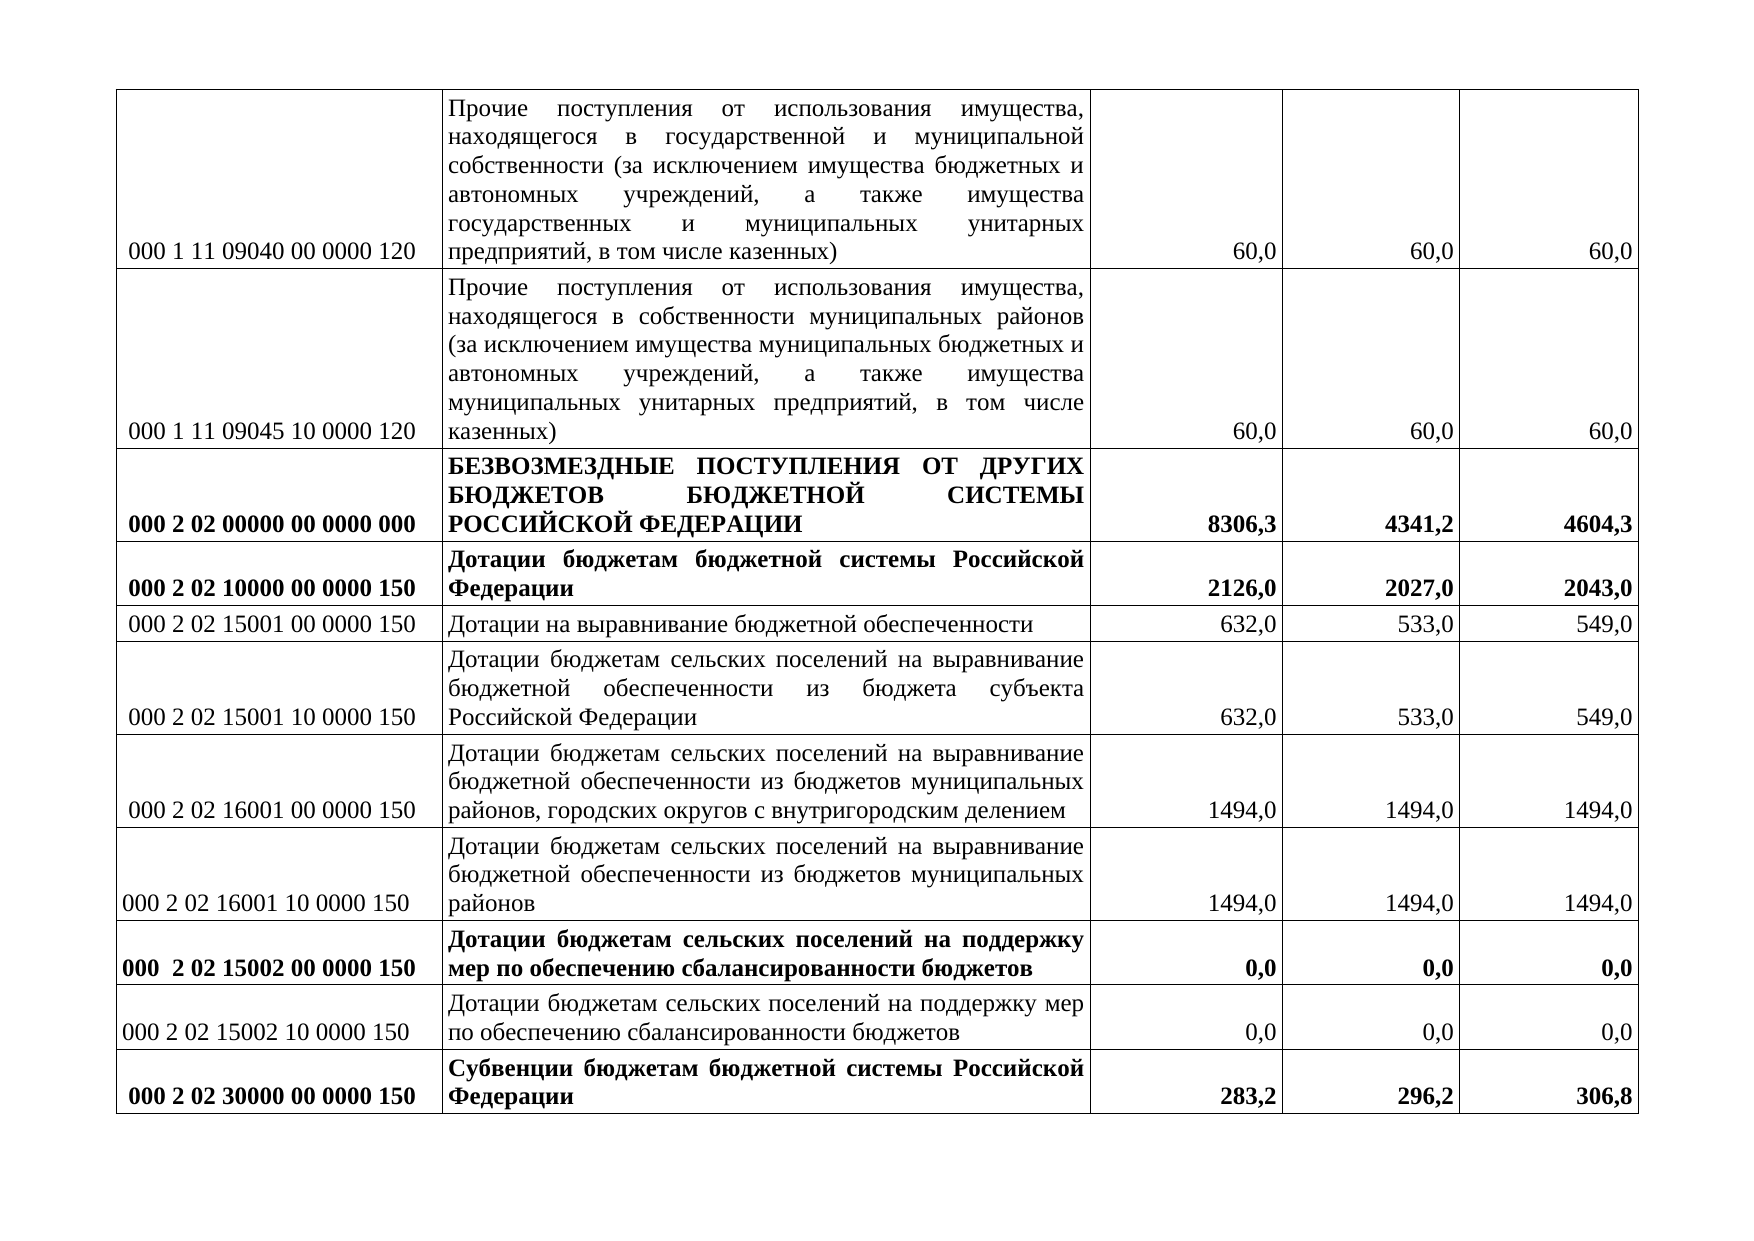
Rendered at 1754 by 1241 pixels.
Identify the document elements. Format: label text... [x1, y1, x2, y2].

table_cell 283,2 [1091, 1050, 1282, 1113]
table_cell 533,0 [1283, 642, 1459, 734]
table_cell 1494,0 [1460, 735, 1638, 827]
table_cell 296,2 [1283, 1050, 1459, 1113]
table_cell 0,0 [1091, 985, 1282, 1049]
table_cell Субвенции бюджетам бюджетной системы Российской Федерации [443, 1050, 1090, 1113]
table_cell 0,0 [1460, 985, 1638, 1049]
table_cell 549,0 [1460, 642, 1638, 734]
table_cell Прочие поступления от использования имущества, находящегося в государственной и муниципальной собственности (за исключением имущества бюджетных и автономных учреждений, а также имущества государственных и муниципальных унитарных предприятий, в том числе казенных) [443, 90, 1090, 268]
table_cell 000 2 02 10000 00 0000 150 [117, 542, 442, 605]
table_cell 0,0 [1091, 921, 1282, 984]
table_cell 60,0 [1091, 269, 1282, 447]
table_cell 000 2 02 15002 00 0000 150 [117, 921, 442, 984]
table_cell 2126,0 [1091, 542, 1282, 605]
table_cell 000 2 02 16001 00 0000 150 [117, 735, 442, 827]
table_cell 000 2 02 15001 10 0000 150 [117, 642, 442, 734]
table_cell Дотации бюджетам бюджетной системы Российской Федерации [443, 542, 1090, 605]
table_cell 8306,3 [1091, 449, 1282, 541]
table_cell 000 2 02 16001 10 0000 150 [117, 828, 442, 920]
table_cell 000 1 11 09040 00 0000 120 [117, 90, 442, 268]
table_cell Дотации бюджетам сельских поселений на выравнивание бюджетной обеспеченности из бюджетов муниципальных районов, городских округов с внутригородским делением [443, 735, 1090, 827]
table_cell Дотации бюджетам сельских поселений на выравнивание бюджетной обеспеченности из бюджетов муниципальных районов [443, 828, 1090, 920]
table_cell 0,0 [1460, 921, 1638, 984]
table_cell 1494,0 [1091, 735, 1282, 827]
table_cell 1494,0 [1283, 735, 1459, 827]
table_cell БЕЗВОЗМЕЗДНЫЕ ПОСТУПЛЕНИЯ ОТ ДРУГИХ БЮДЖЕТОВ БЮДЖЕТНОЙ СИСТЕМЫ РОССИЙСКОЙ ФЕДЕРАЦИИ [443, 449, 1090, 541]
table_cell 1494,0 [1091, 828, 1282, 920]
table_cell 000 1 11 09045 10 0000 120 [117, 269, 442, 447]
table_cell 4341,2 [1283, 449, 1459, 541]
table_cell 60,0 [1283, 90, 1459, 268]
table_cell 1494,0 [1460, 828, 1638, 920]
table_cell 632,0 [1091, 642, 1282, 734]
table_cell 000 2 02 15002 10 0000 150 [117, 985, 442, 1049]
table_cell 4604,3 [1460, 449, 1638, 541]
table_cell 2027,0 [1283, 542, 1459, 605]
table_cell Дотации бюджетам сельских поселений на выравнивание бюджетной обеспеченности из бюджета субъекта Российской Федерации [443, 642, 1090, 734]
table_cell 60,0 [1460, 269, 1638, 447]
table_cell Дотации бюджетам сельских поселений на поддержку мер по обеспечению сбалансированности бюджетов [443, 921, 1090, 984]
table_cell 2043,0 [1460, 542, 1638, 605]
table_cell 60,0 [1091, 90, 1282, 268]
table_cell 306,8 [1460, 1050, 1638, 1113]
table_cell 60,0 [1460, 90, 1638, 268]
table_cell 1494,0 [1283, 828, 1459, 920]
table_cell 0,0 [1283, 985, 1459, 1049]
table_cell 000 2 02 15001 00 0000 150 [117, 606, 442, 641]
table_cell 000 2 02 00000 00 0000 000 [117, 449, 442, 541]
table_cell 632,0 [1091, 606, 1282, 641]
table_cell 549,0 [1460, 606, 1638, 641]
table_cell Прочие поступления от использования имущества, находящегося в собственности муниципальных районов (за исключением имущества муниципальных бюджетных и автономных учреждений, а также имущества муниципальных унитарных предприятий, в том числе казенных) [443, 269, 1090, 447]
table_cell 60,0 [1283, 269, 1459, 447]
table_cell 0,0 [1283, 921, 1459, 984]
table_cell Дотации бюджетам сельских поселений на поддержку мер по обеспечению сбалансированности бюджетов [443, 985, 1090, 1049]
table_cell Дотации на выравнивание бюджетной обеспеченности [443, 606, 1090, 641]
table_cell 533,0 [1283, 606, 1459, 641]
table_cell 000 2 02 30000 00 0000 150 [117, 1050, 442, 1113]
